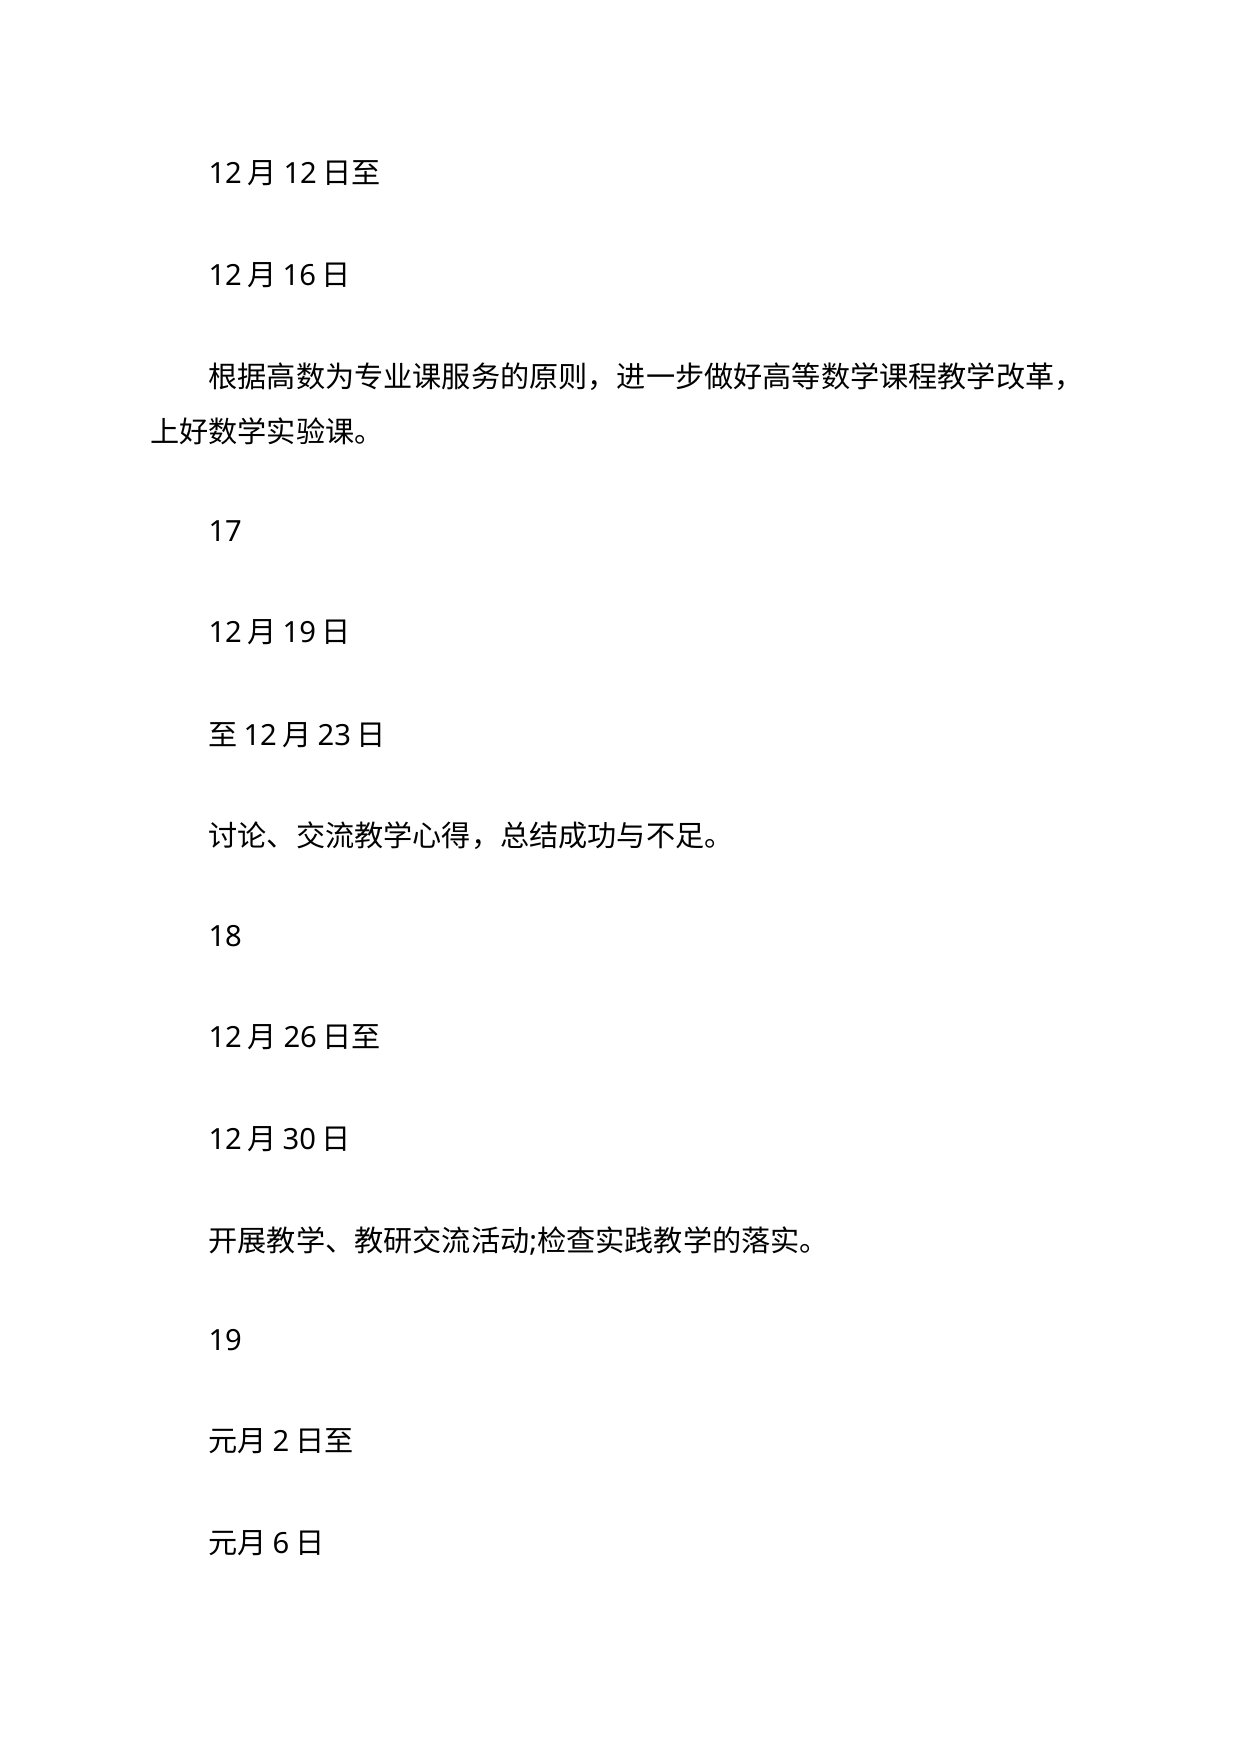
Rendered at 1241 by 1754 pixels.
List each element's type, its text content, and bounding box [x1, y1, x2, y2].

text 12月16日 [150, 252, 1090, 294]
text 元月2日至 [150, 1418, 1090, 1460]
text 根据高数为专业课服务的原则，进一步做好高等数学课程教学改革，上好数学实验课。 [150, 354, 1090, 451]
text 17 [150, 511, 1090, 550]
text 12月 26日至 [150, 1013, 1090, 1056]
text 18 [150, 915, 1090, 954]
text 12月30日 [150, 1115, 1090, 1158]
text 讨论、交流教学心得，总结成功与不足。 [150, 813, 1090, 855]
text 12月19日 [150, 609, 1090, 651]
text 12月 12日至 [150, 150, 1090, 192]
text 元月6日 [150, 1519, 1090, 1562]
text 开展教学、教研交流活动;检查实践教学的落实。 [150, 1217, 1090, 1259]
text 19 [150, 1319, 1090, 1359]
text 至12月23日 [150, 711, 1090, 753]
